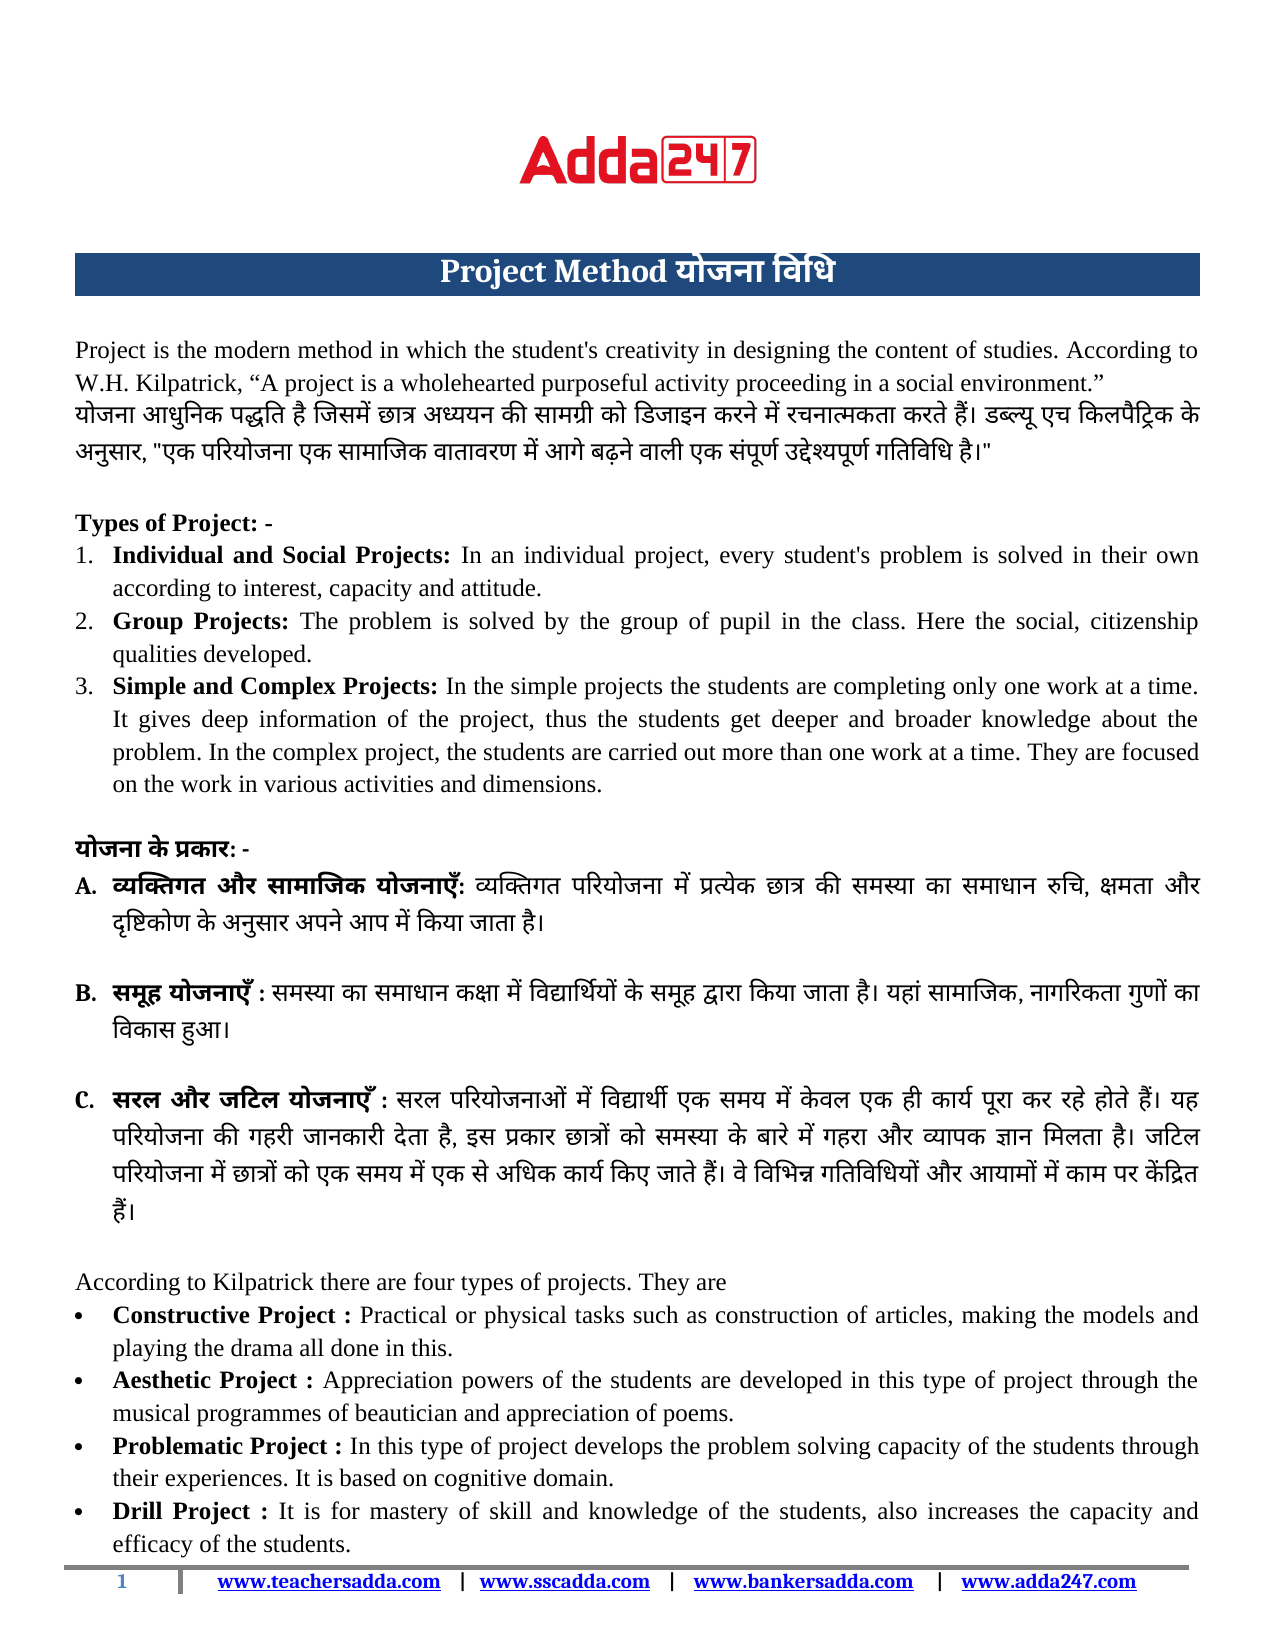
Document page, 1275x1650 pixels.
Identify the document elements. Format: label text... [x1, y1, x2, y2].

text Types of Project: - [75, 508, 1200, 537]
list Aesthetic Project : Appreciation powers of the students are developed in this type of project through the musical programmes of beautician and appreciation of poems. [75, 1365, 1200, 1427]
list Constructive Project : Practical or physical tasks such as construction of articles, making the models and playing the drama all done in this. [75, 1300, 1200, 1361]
text योजना के प्रकार: - [75, 835, 1200, 868]
text Project Method योजना विधि [75, 253, 1200, 296]
text According to Kilpatrick there are four types of projects. They are [75, 1267, 1200, 1296]
text B. समूह योजनाएँ : समस्या का समाधान कक्षा में विद्यार्थियों के समूह द्वारा किया जाता है। यहां सामाजिक, नागरिकता गुणों का विकास हुआ। [75, 979, 1200, 1049]
list Individual and Social Projects: In an individual project, every student's problem is solved in their own according to interest, capacity and attitude. [75, 541, 1200, 602]
list Problematic Project : In this type of project develops the problem solving capacity of the students through their experiences. It is based on cognitive domain. [75, 1431, 1200, 1492]
text Project is the modern method in which the student's creativity in designing the content of studies. According to W.H. Kilpatrick, “A project is a wholehearted purposeful activity proceeding in a social environment.” [75, 335, 1200, 397]
picture [485, 103, 790, 216]
list Drill Project : It is for mastery of skill and knowledge of the students, also increases the capacity and efficacy of the students. [75, 1496, 1200, 1558]
text योजना आधुनिक पद्धति है जिसमें छात्र अध्ययन की सामग्री को डिजाइन करने में रचनात्मकता करते हैं। डब्ल्यू एच किलपैट्रिक के अनुसार, "एक परियोजना एक सामाजिक वातावरण में आगे बढ़ने वाली एक संपूर्ण उद्देश्यपूर्ण गतिविधि है।" [75, 401, 1200, 471]
list Group Projects: The problem is solved by the group of pupil in the class. Here the social, citizenship qualities developed. [75, 606, 1200, 667]
text C. सरल और जटिल योजनाएँ : सरल परियोजनाओं में विद्यार्थी एक समय में केवल एक ही कार्य पूरा कर रहे होते हैं। यह परियोजना की गहरी जानकारी देता है, इस प्रकार छात्रों को समस्या के बारे में गहरा और व्यापक ज्ञान मिलता है। जटिल परियोजना में छात्रों को एक समय में एक से अधिक कार्य किए जाते हैं। वे विभिन्न गतिविधियों और आयामों में काम पर केंद्रित हैं। [75, 1086, 1200, 1230]
list Simple and Complex Projects: In the simple projects the students are completing only one work at a time. It gives deep information of the project, thus the students get deeper and broader knowledge about the problem. In the complex project, the students are carried out more than one work at a time. They are focused on the work in various activities and dimensions. [75, 671, 1200, 798]
text A. व्यक्तिगत और सामाजिक योजनाएँ: व्यक्तिगत परियोजना में प्रत्येक छात्र की समस्या का समाधान रुचि, क्षमता और दृष्टिकोण के अनुसार अपने आप में किया जाता है। [75, 872, 1200, 942]
